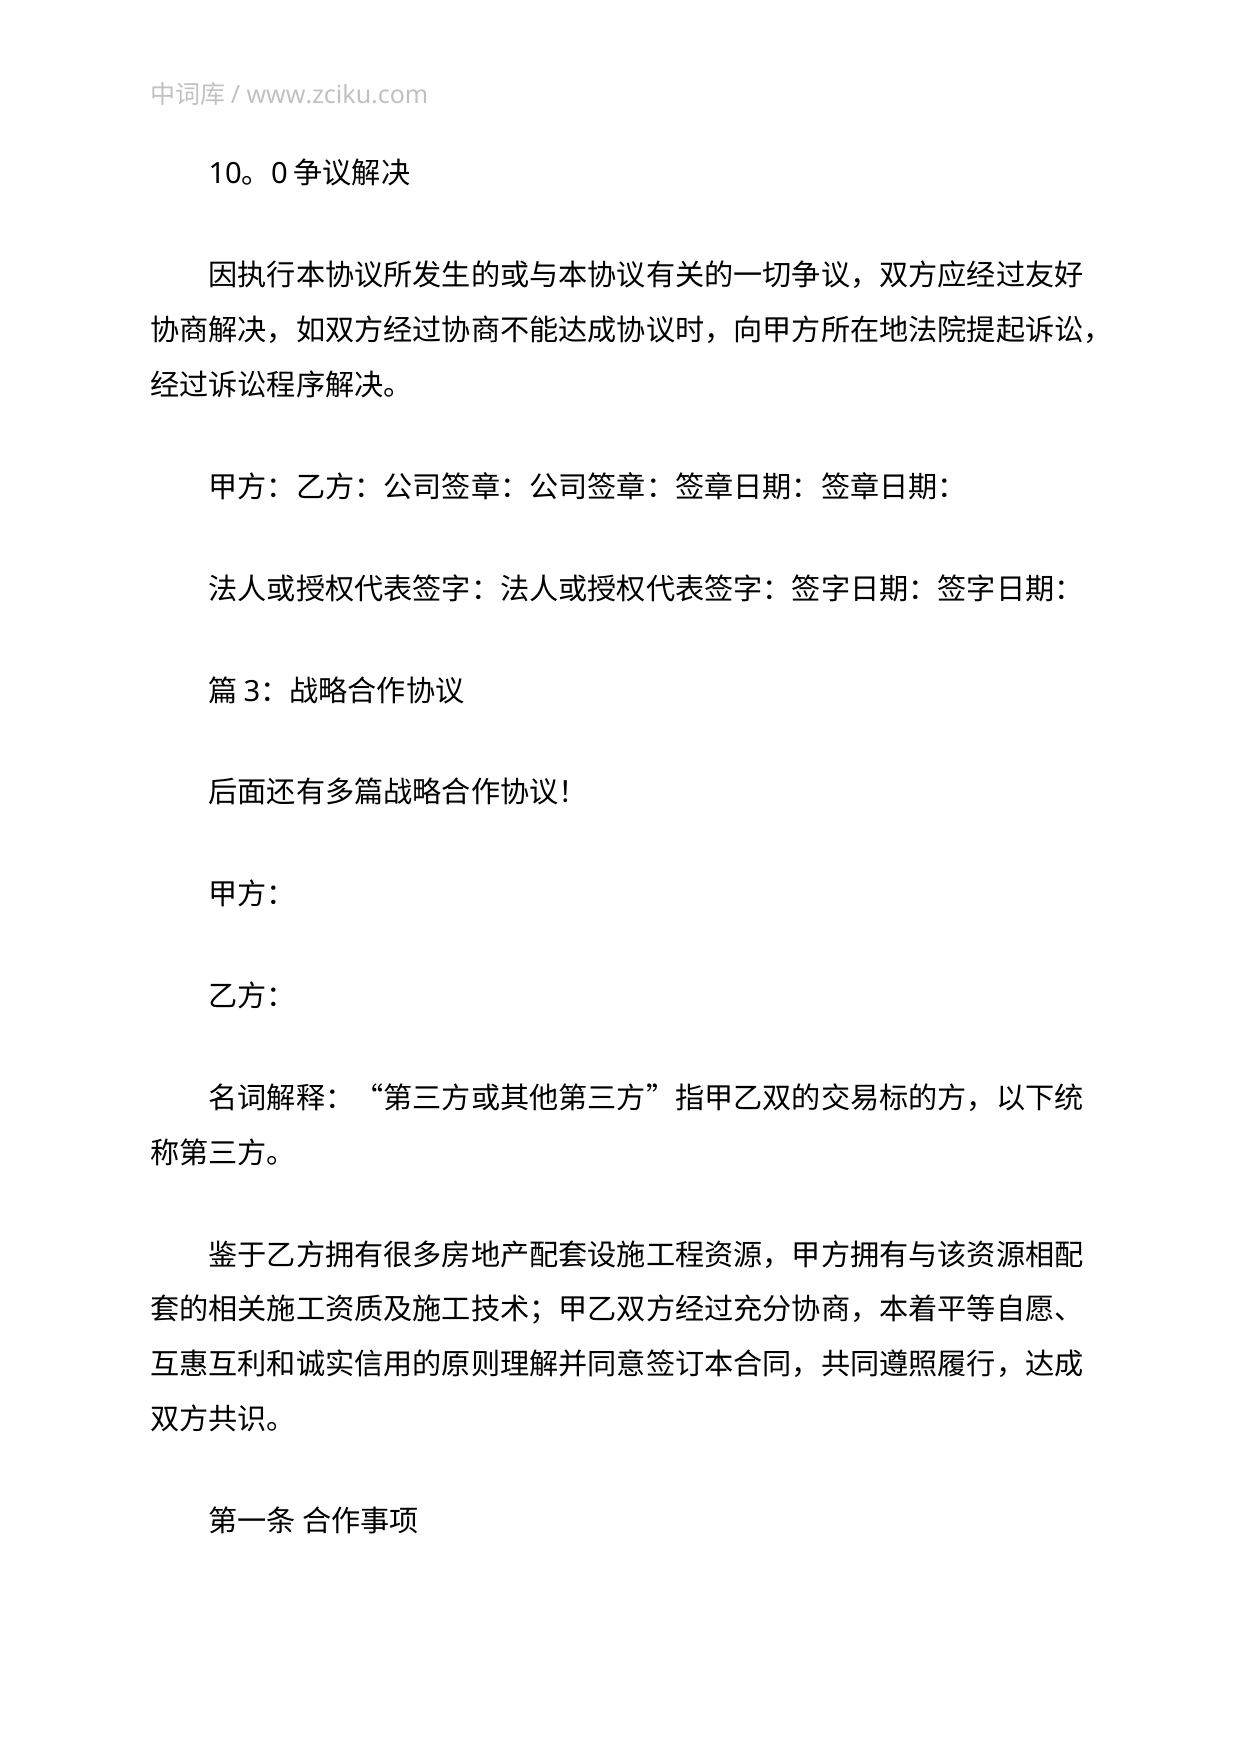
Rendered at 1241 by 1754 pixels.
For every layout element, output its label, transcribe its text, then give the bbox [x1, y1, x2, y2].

text 第一条 合作事项 [150, 1497, 1090, 1540]
text 法人或授权代表签字：法人或授权代表签字：签字日期：签字日期： [150, 565, 1090, 608]
text 乙方： [150, 973, 1090, 1015]
text 鉴于乙方拥有很多房地产配套设施工程资源，甲方拥有与该资源相配套的相关施工资质及施工技术；甲乙双方经过充分协商，本着平等自愿、互惠互利和诚实信用的原则理解并同意签订本合同，共同遵照履行，达成双方共识。 [150, 1231, 1090, 1438]
text 因执行本协议所发生的或与本协议有关的一切争议，双方应经过友好协商解决，如双方经过协商不能达成协议时，向甲方所在地法院提起诉讼，经过诉讼程序解决。 [150, 252, 1090, 404]
text 甲方： [150, 871, 1090, 913]
text 名词解释：“第三方或其他第三方”指甲乙双的交易标的方，以下统称第三方。 [150, 1074, 1090, 1172]
text 10。0争议解决 [150, 150, 1090, 192]
text 篇3：战略合作协议 [150, 667, 1090, 709]
text 甲方：乙方：公司签章：公司签章：签章日期：签章日期： [150, 463, 1090, 506]
text 后面还有多篇战略合作协议！ [150, 769, 1090, 811]
